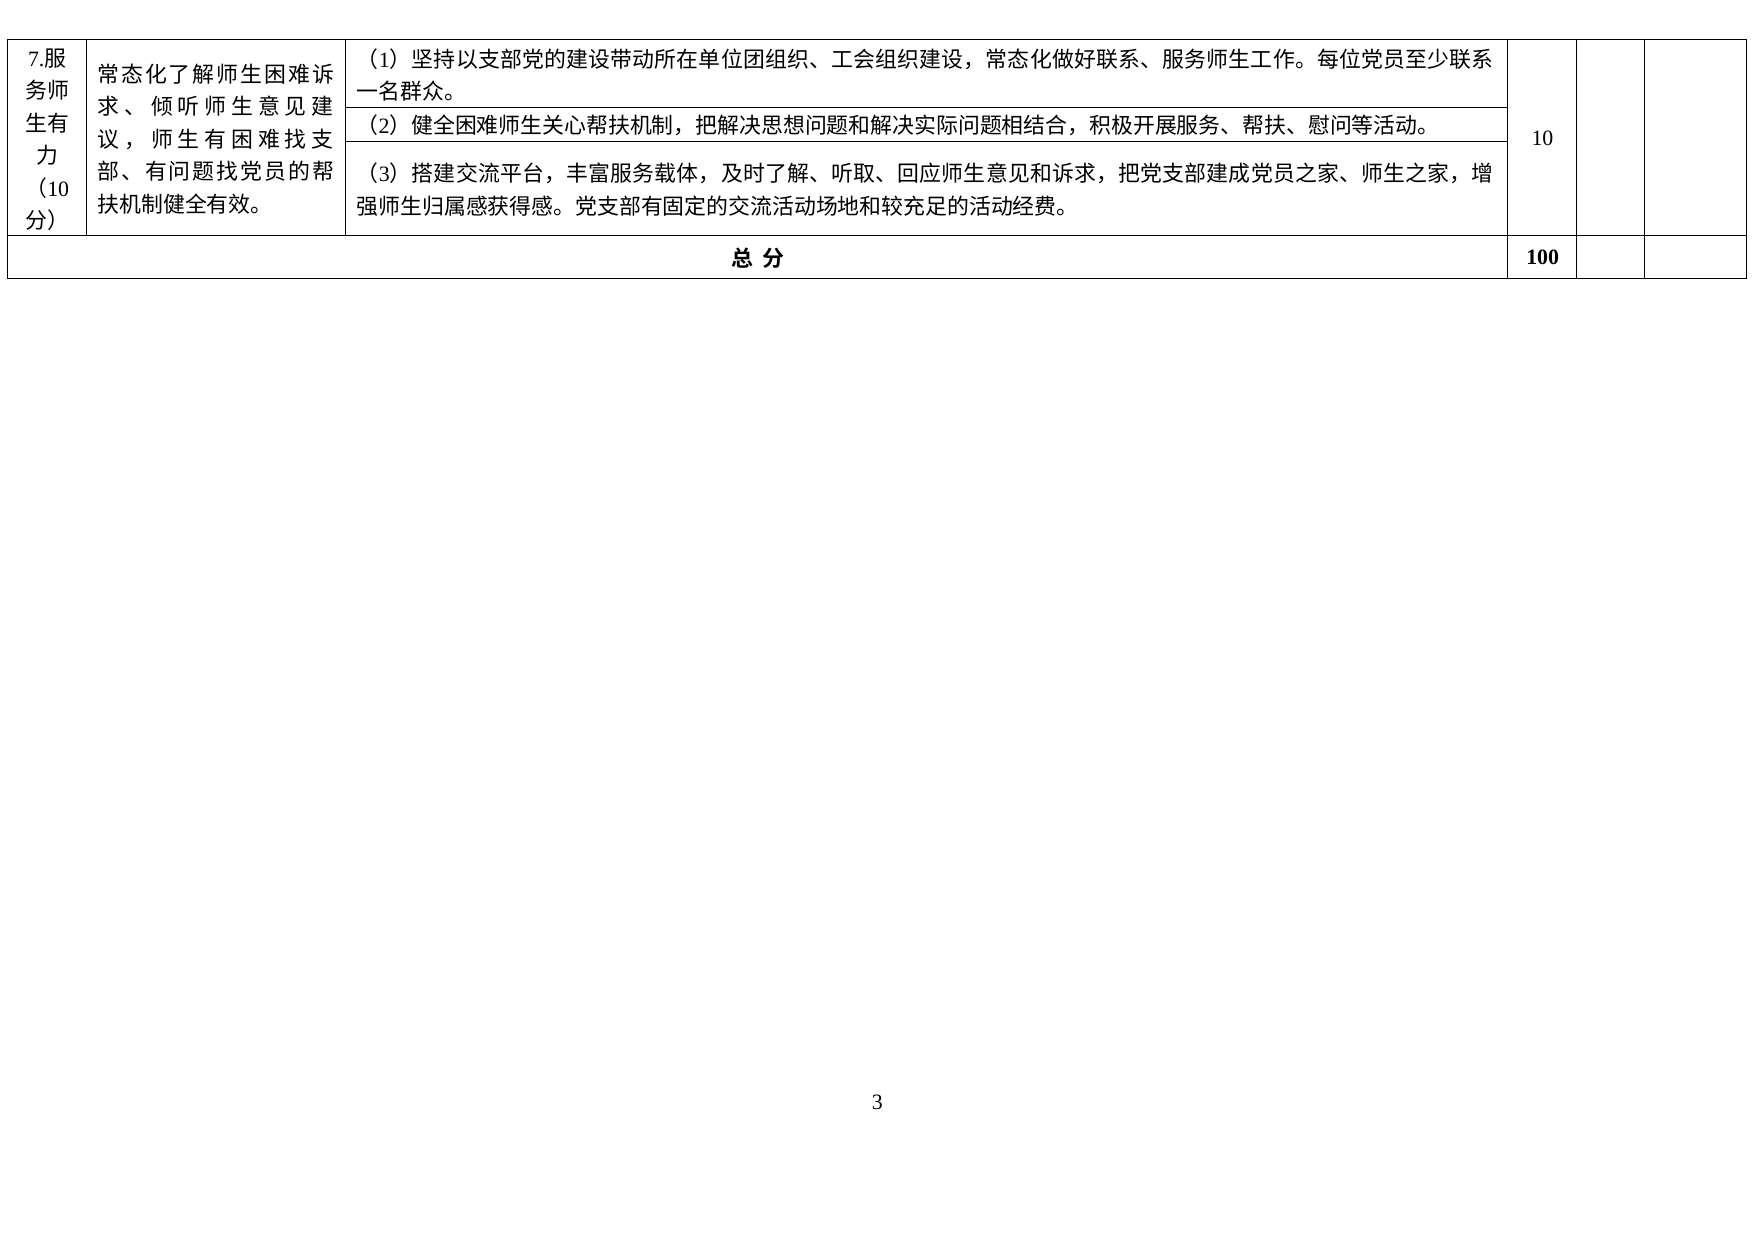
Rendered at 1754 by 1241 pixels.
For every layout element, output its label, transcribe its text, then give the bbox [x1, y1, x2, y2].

table_cell [1577, 40, 1644, 235]
table_cell [1577, 236, 1644, 277]
table_cell 总 分 [8, 236, 1507, 277]
table_cell 7.服务师生有力（10分） [8, 40, 86, 235]
table_cell [1645, 40, 1746, 235]
table_cell 常态化了解师生困难诉求、倾听师生意见建议，师生有困难找支部、有问题找党员的帮扶机制健全有效。 [87, 40, 345, 235]
table_cell [1645, 236, 1746, 277]
table_cell 100 [1508, 236, 1576, 277]
table_cell 10 [1508, 40, 1576, 235]
table_cell （1）坚持以支部党的建设带动所在单位团组织、工会组织建设，常态化做好联系、服务师生工作。每位党员至少联系一名群众。 [346, 40, 1507, 107]
table_cell （3）搭建交流平台，丰富服务载体，及时了解、听取、回应师生意见和诉求，把党支部建成党员之家、师生之家，增强师生归属感获得感。党支部有固定的交流活动场地和较充足的活动经费。 [346, 142, 1507, 235]
table_cell （2）健全困难师生关心帮扶机制，把解决思想问题和解决实际问题相结合，积极开展服务、帮扶、慰问等活动。 [346, 108, 1507, 141]
